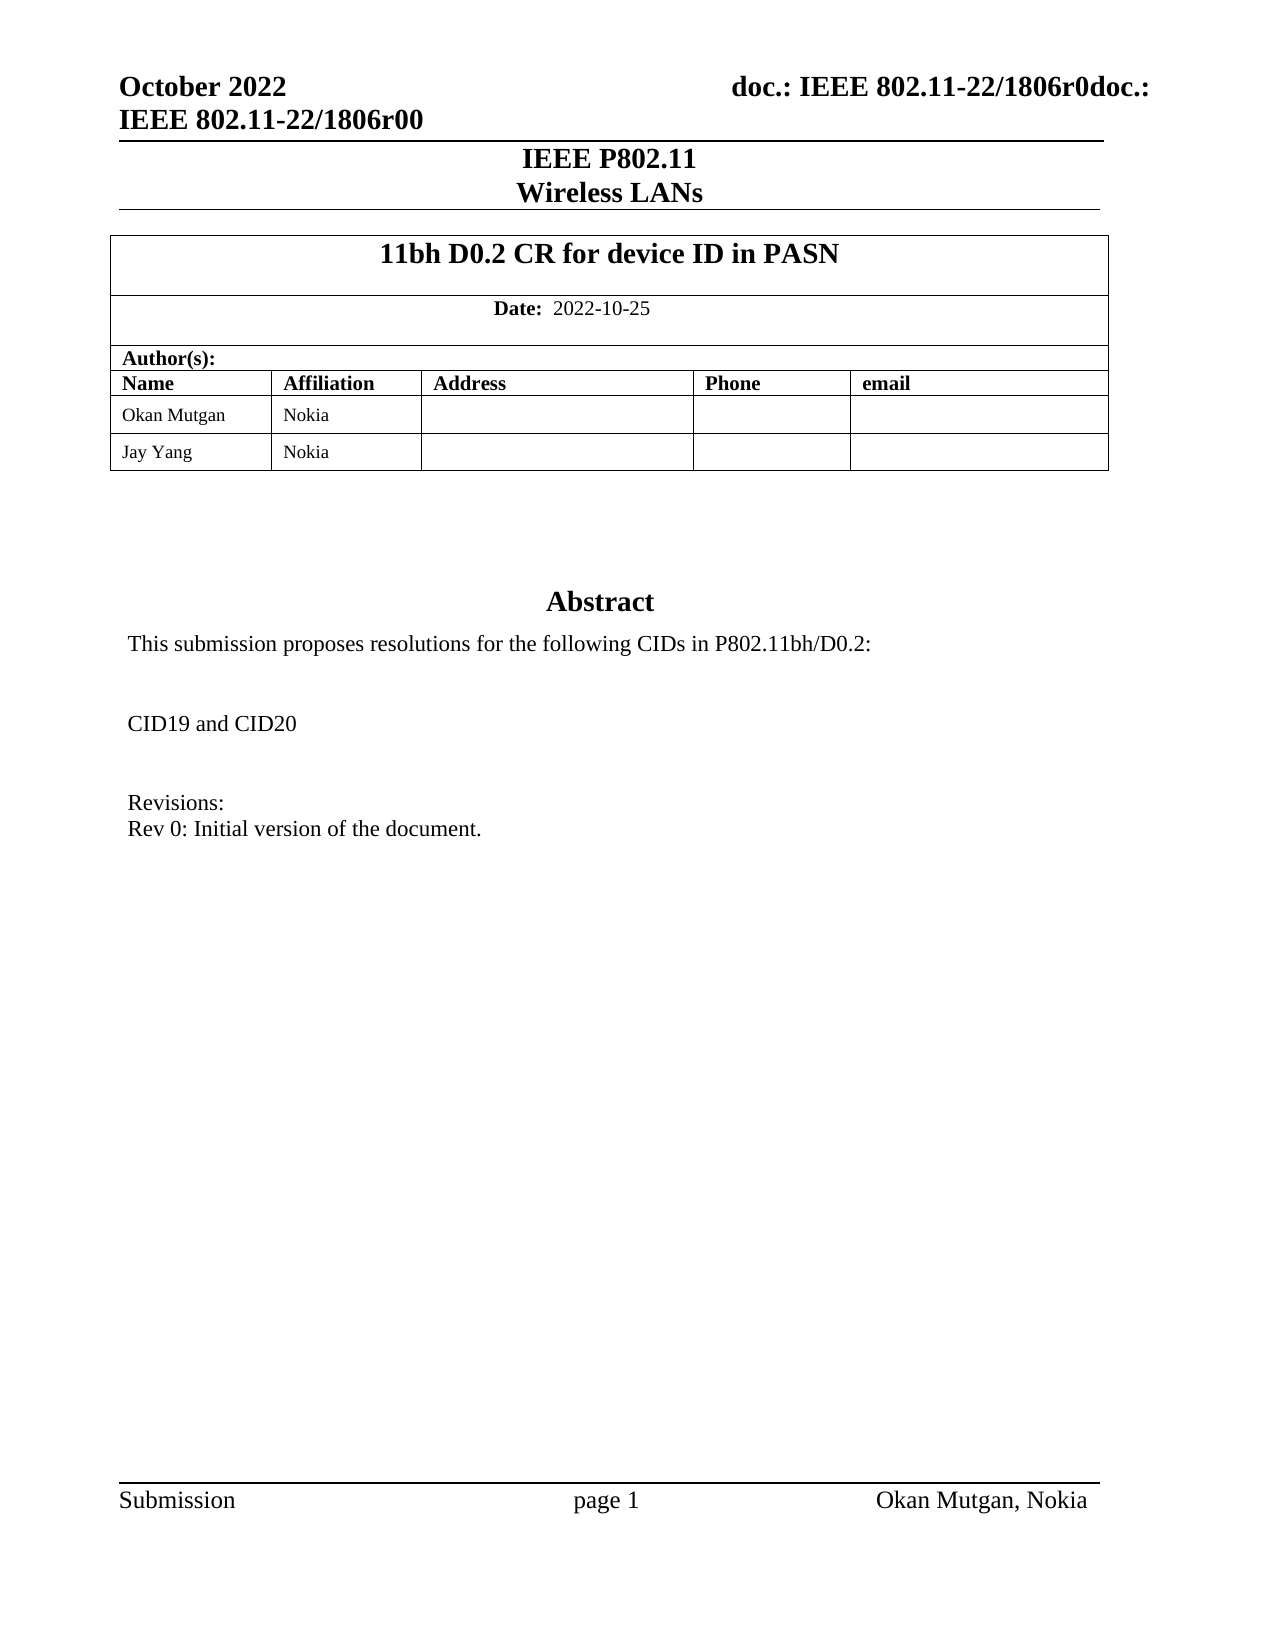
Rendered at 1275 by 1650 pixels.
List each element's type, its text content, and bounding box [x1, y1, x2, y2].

table_cell email [851, 371, 1108, 395]
table_cell [422, 434, 693, 470]
table_cell Address [422, 371, 693, 395]
table_cell Jay Yang [111, 434, 271, 470]
table_cell Date: 2022-10-25 [111, 296, 1108, 345]
table_cell Nokia [272, 396, 421, 433]
table_cell [851, 434, 1108, 470]
table_cell Author(s): [111, 346, 1108, 370]
table_cell [851, 396, 1108, 433]
table_cell Name [111, 371, 271, 395]
table_cell [422, 396, 693, 433]
table_header 11bh D0.2 CR for device ID in PASN [111, 236, 1108, 295]
table_cell Nokia [272, 434, 421, 470]
table_cell Phone [694, 371, 850, 395]
table_cell [694, 396, 850, 433]
table_cell Affiliation [272, 371, 421, 395]
table_cell [694, 434, 850, 470]
text IEEE P802.11 Wireless LANs [119, 142, 1100, 209]
table_cell Okan Mutgan [111, 396, 271, 433]
